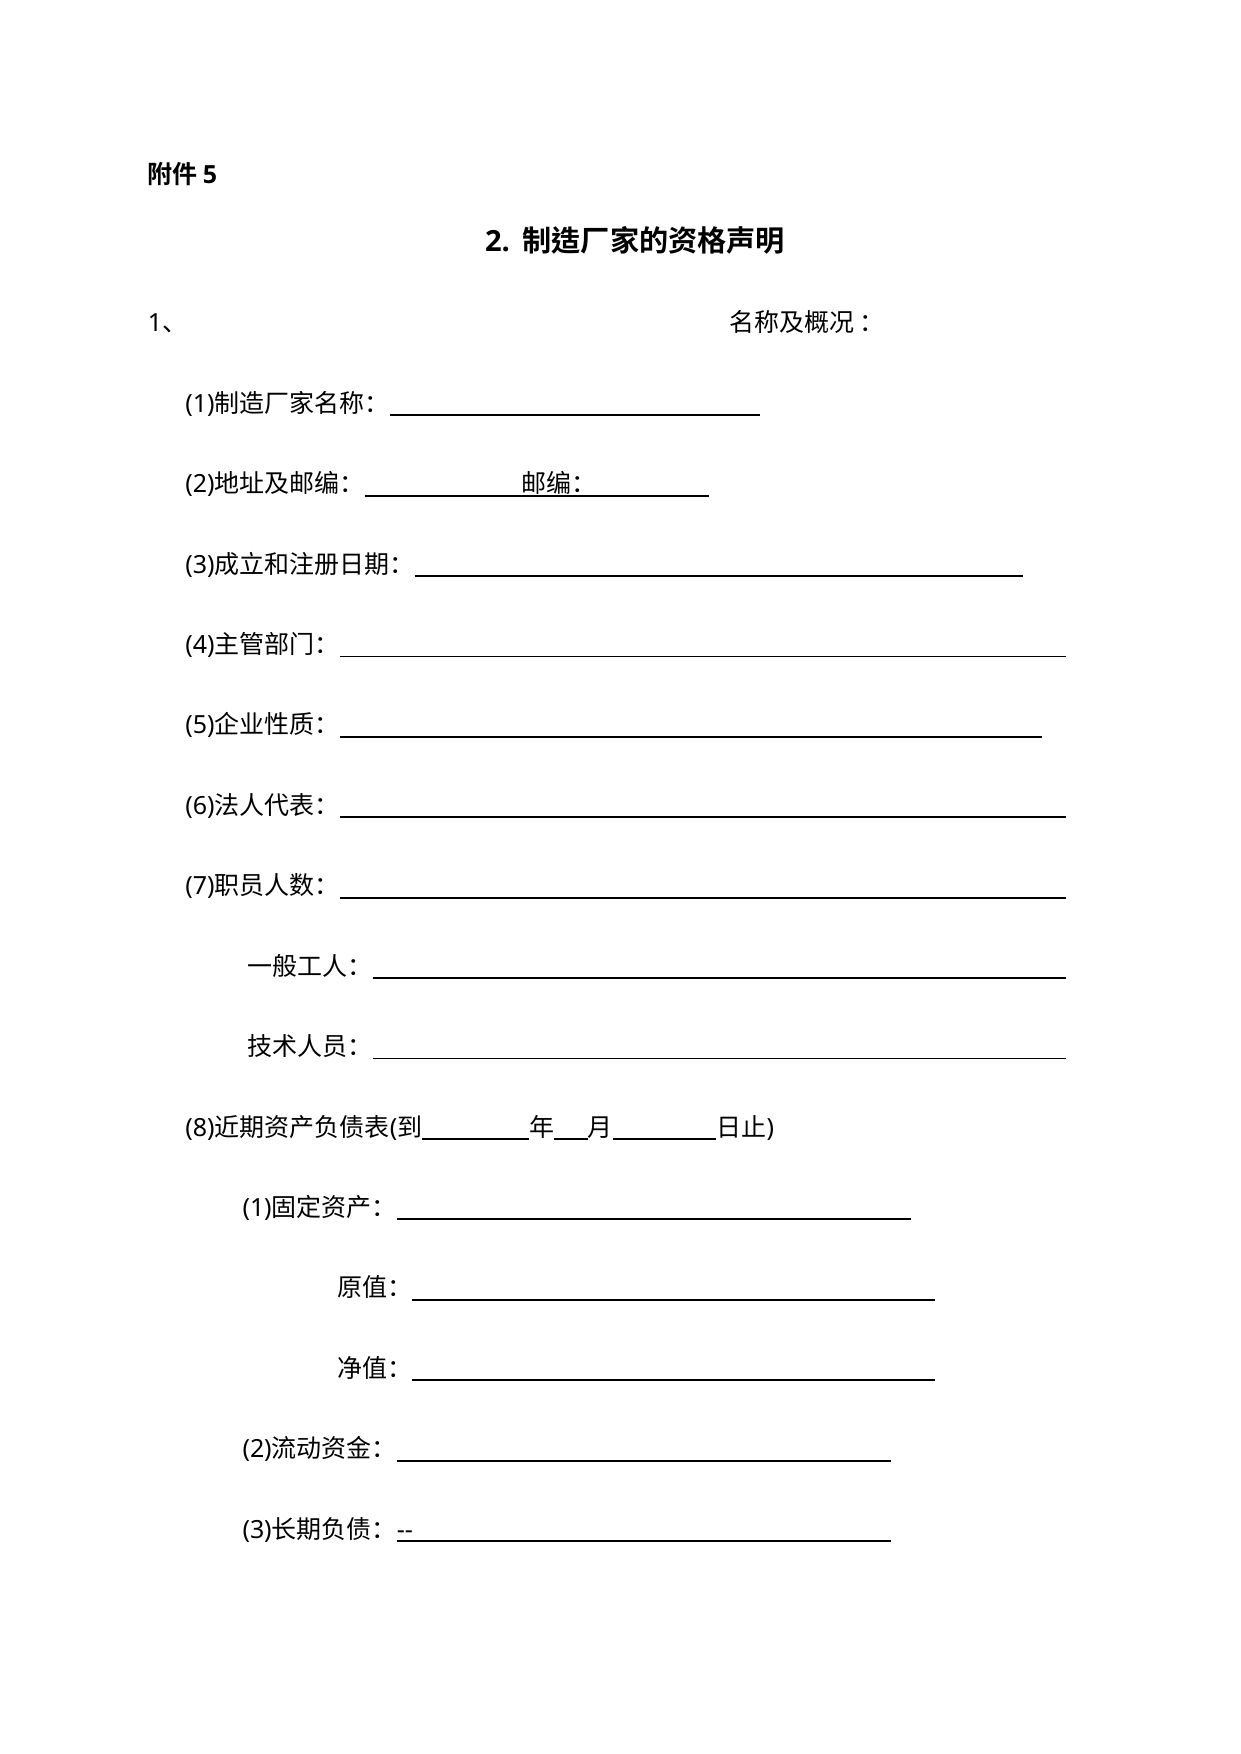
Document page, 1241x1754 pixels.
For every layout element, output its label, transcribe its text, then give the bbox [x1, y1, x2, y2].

text (1)固定资产： [195, 1172, 1092, 1239]
text (5)企业性质： [185, 689, 1092, 757]
text (6)法人代表： [185, 769, 1092, 837]
text (3)长期负债：-- [195, 1493, 1092, 1561]
text 附件5 [148, 139, 1092, 207]
text 一般工人： [248, 930, 1092, 998]
text (4)主管部门： [185, 609, 1092, 677]
list 名称及概况 ： [148, 287, 1092, 355]
text (2)地址及邮编： 邮编： [185, 448, 1092, 516]
text (1)制造厂家名称： [148, 367, 1092, 435]
text 技术人员： [248, 1011, 1092, 1079]
text (8)近期资产负债表(到 年 月 日止) [148, 1091, 1092, 1159]
text 净值： [289, 1332, 1092, 1400]
text (2)流动资金： [195, 1413, 1092, 1481]
subtitle 制造厂家的资格声明 [177, 207, 1092, 274]
text (7)职员人数： [185, 850, 1092, 918]
text (3)成立和注册日期： [185, 528, 1092, 596]
text 原值： [289, 1252, 1092, 1320]
